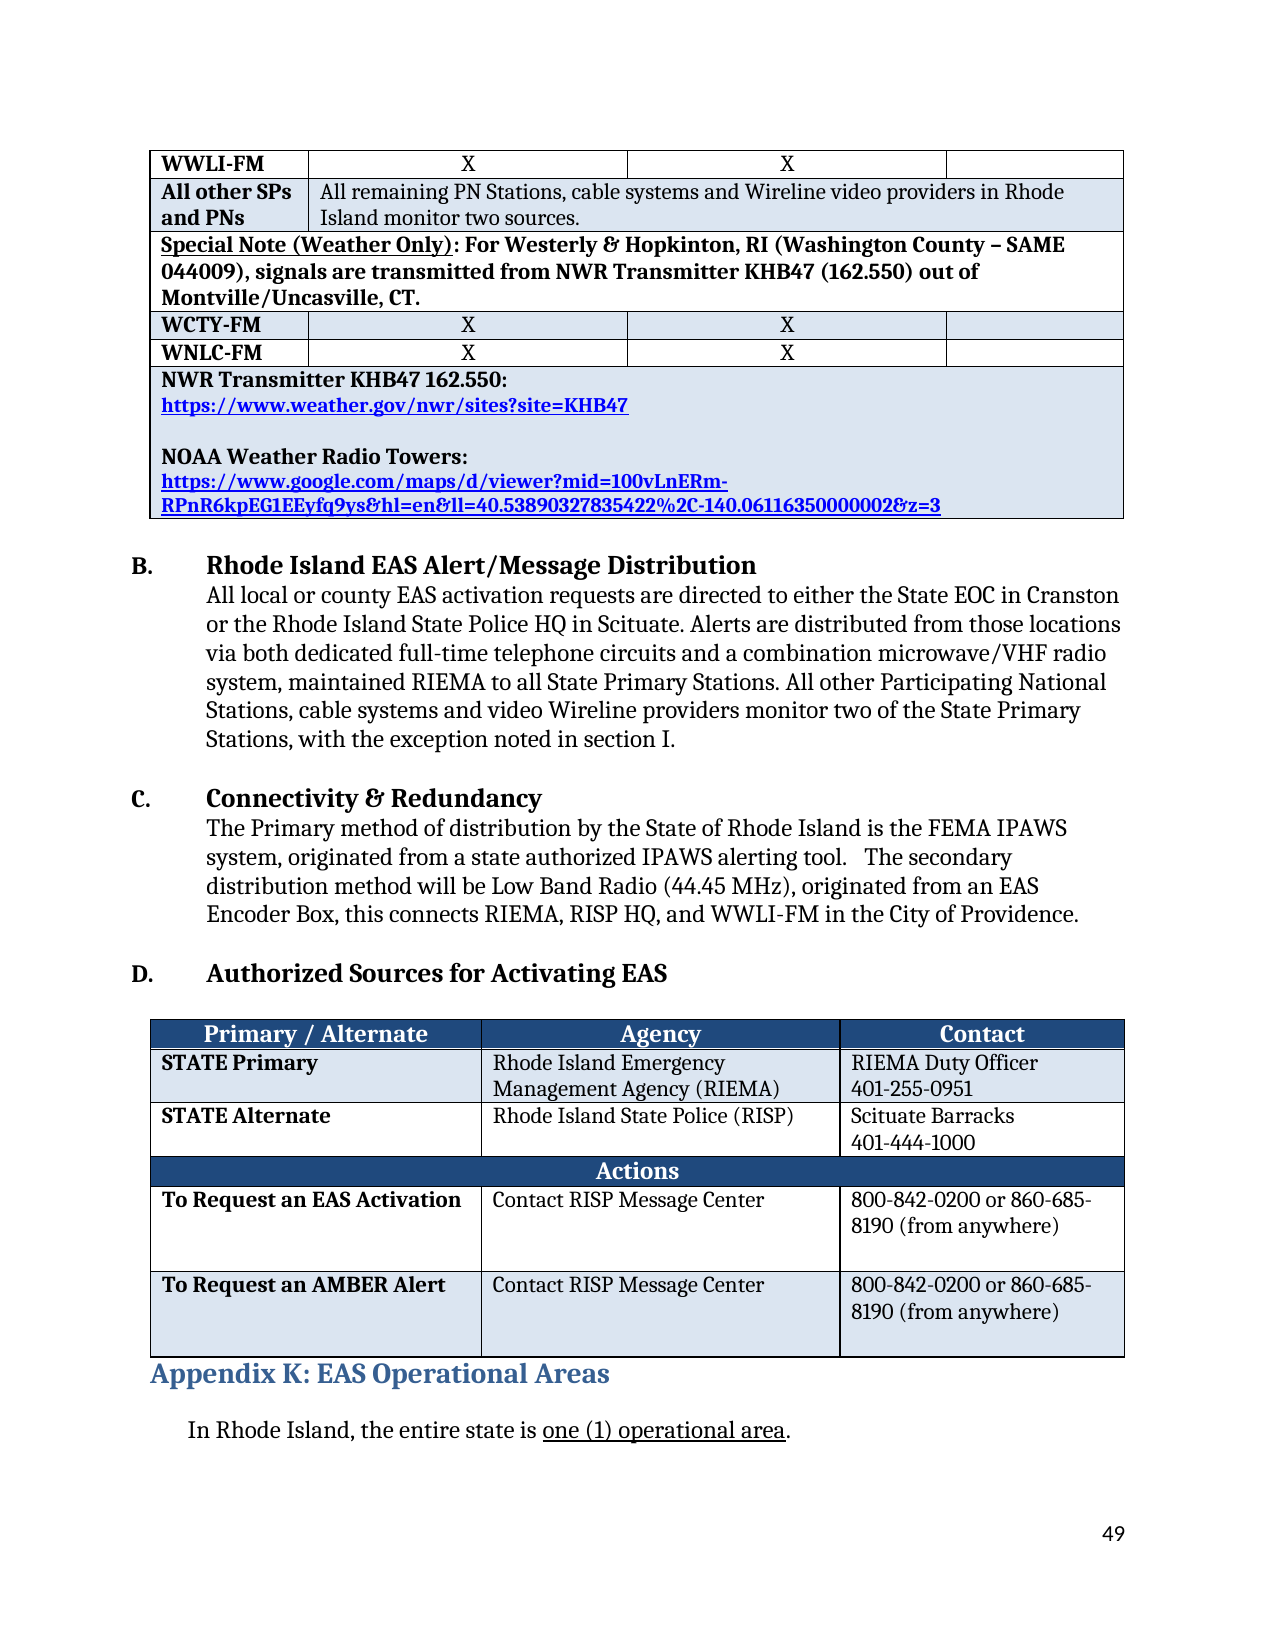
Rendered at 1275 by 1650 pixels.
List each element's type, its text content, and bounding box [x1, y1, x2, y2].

list Connectivity & Redundancy [131, 783, 1125, 814]
table_cell NWR Transmitter KHB47 162.550: https://www.weather.gov/nwr/sites?site=KHB47 NOAA Weather Radio Towers: https://www.google.com/maps/d/viewer?mid=100vLnERm-RPnR6kpEG1EEyfq9ys&hl=en&ll=40.53890327835422%2C-140.06116350000002&z=3 [151, 367, 1123, 518]
text In Rhode Island, the entire state is one (1) operational area. [187, 1416, 1125, 1445]
table_header Agency [482, 1020, 839, 1048]
table_cell X [309, 340, 627, 366]
table_cell All other SPs and PNs [151, 179, 308, 231]
subtitle Appendix K: EAS Operational Areas [150, 1358, 1125, 1391]
table_cell WNLC-FM [151, 340, 308, 366]
list Rhode Island EAS Alert/Message Distribution [131, 550, 1125, 581]
table_cell [947, 340, 1123, 366]
text All local or county EAS activation requests are directed to either the State EOC in Cranston or the Rhode Island State Police HQ in Scituate. Alerts are distributed from those locations via both dedicated full-time telephone circuits and a combination microwave/VHF radio system, maintained RIEMA to all State Primary Stations. All other Participating National Stations, cable systems and video Wireline providers monitor two of the State Primary Stations, with the exception noted in section I. [206, 581, 1125, 754]
table_cell All remaining PN Stations, cable systems and Wireline video providers in Rhode Island monitor two sources. [309, 179, 1123, 231]
table_cell [947, 151, 1123, 177]
table_cell Actions [151, 1157, 1124, 1186]
table_cell WWLI-FM [151, 151, 308, 177]
table_cell Special Note (Weather Only): For Westerly & Hopkinton, RI (Washington County – SAME 044009), signals are transmitted from NWR Transmitter KHB47 (162.550) out of Montville/Uncasville, CT. [151, 232, 1123, 311]
text The Primary method of distribution by the State of Rhode Island is the FEMA IPAWS system, originated from a state authorized IPAWS alerting tool. The secondary distribution method will be Low Band Radio (44.45 MHz), originated from an EAS Encoder Box, this connects RIEMA, RISP HQ, and WWLI-FM in the City of Providence. [206, 814, 1125, 929]
table_cell X [309, 151, 627, 177]
table_cell X [628, 151, 946, 177]
table_cell RIEMA Duty Officer 401-255-0951 [841, 1050, 1124, 1102]
table_cell Rhode Island State Police (RISP) [482, 1103, 839, 1156]
table_cell Rhode Island Emergency Management Agency (RIEMA) [482, 1050, 839, 1102]
table_cell To Request an AMBER Alert [151, 1272, 481, 1356]
table_cell X [628, 312, 946, 339]
table_cell [947, 312, 1123, 339]
table_cell Contact RISP Message Center [482, 1272, 839, 1356]
table_header Primary / Alternate [151, 1020, 481, 1048]
table_cell 800-842-0200 or 860-685-8190 (from anywhere) [841, 1187, 1124, 1271]
table_cell STATE Alternate [151, 1103, 481, 1156]
table_cell Scituate Barracks 401-444-1000 [841, 1103, 1124, 1156]
table_cell STATE Primary [151, 1050, 481, 1102]
table_cell X [628, 340, 946, 366]
table_cell WCTY-FM [151, 312, 308, 339]
table_cell X [309, 312, 627, 339]
table_cell Contact RISP Message Center [482, 1187, 839, 1271]
list Authorized Sources for Activating EAS [131, 958, 1125, 989]
table_header Contact [841, 1020, 1124, 1048]
table_cell 800-842-0200 or 860-685-8190 (from anywhere) [841, 1272, 1124, 1356]
table_cell To Request an EAS Activation [151, 1187, 481, 1271]
